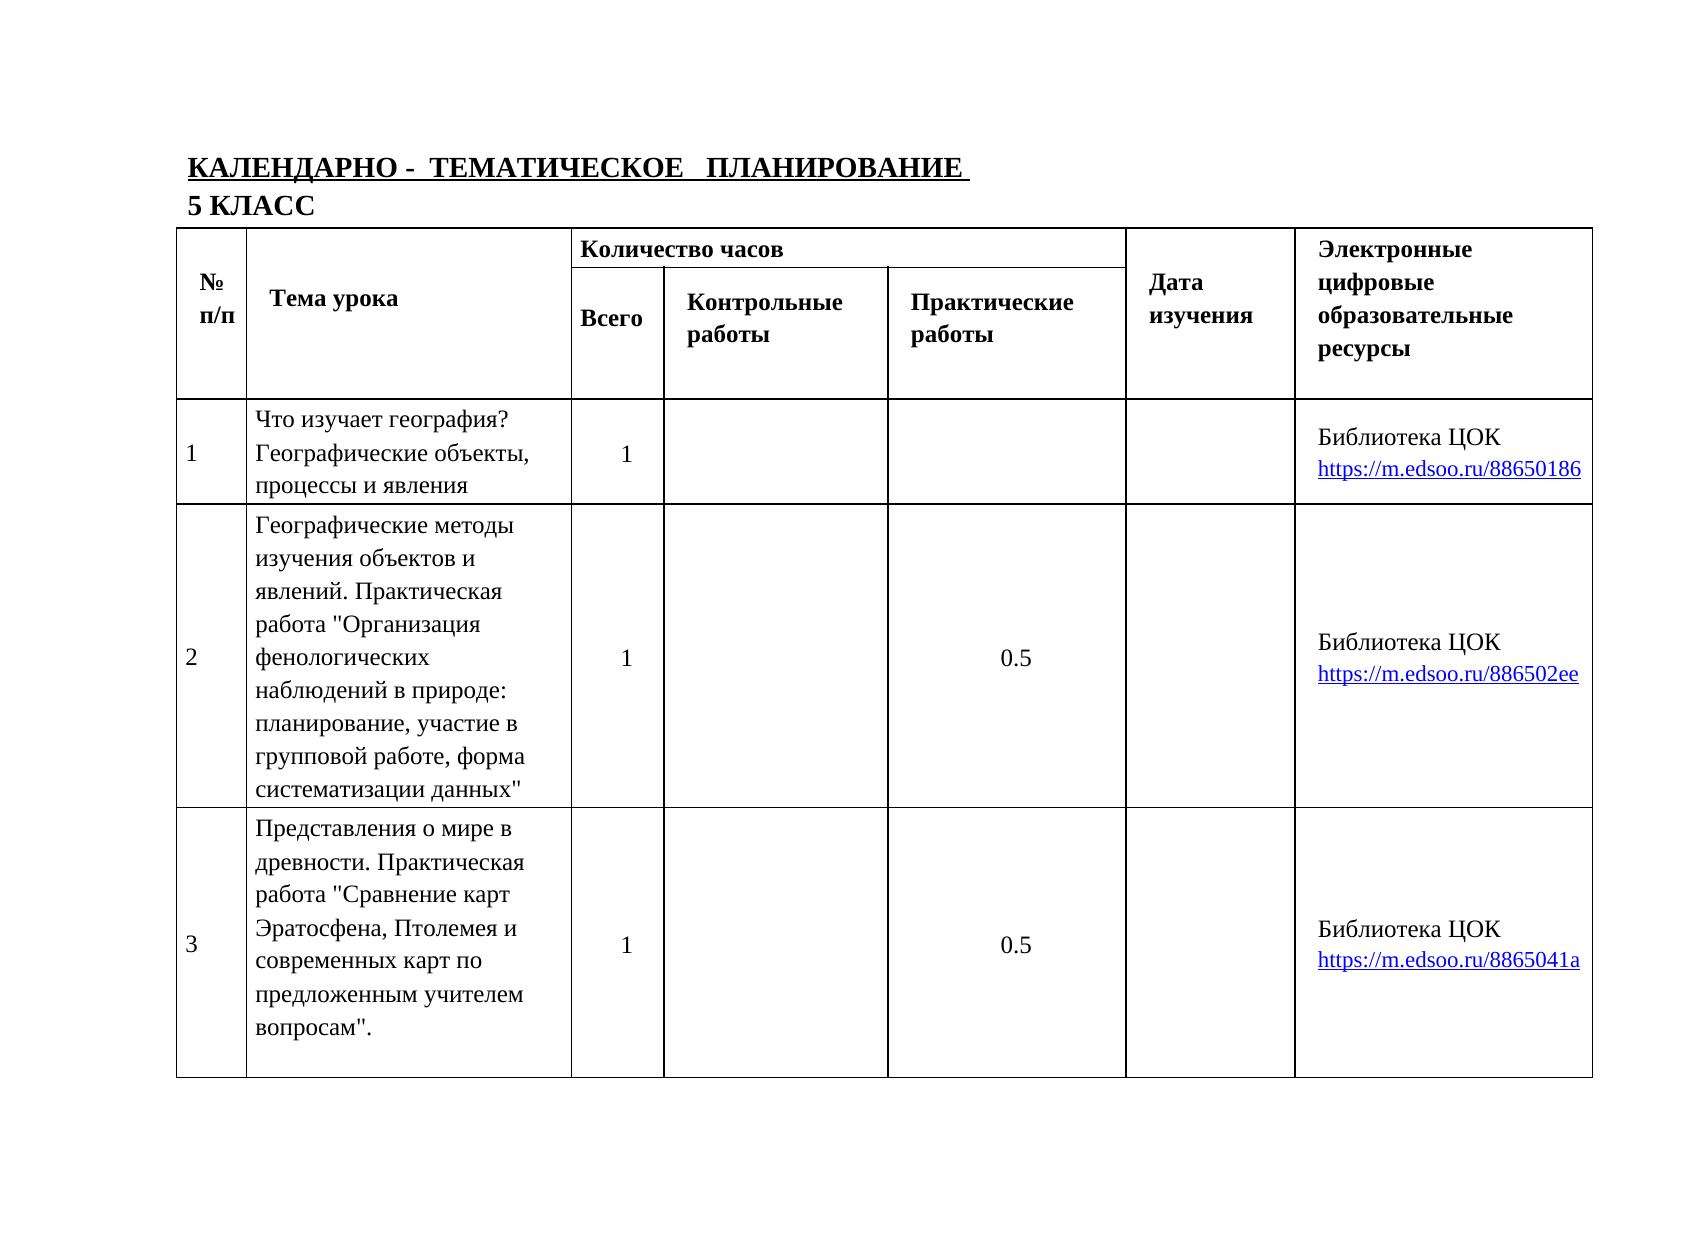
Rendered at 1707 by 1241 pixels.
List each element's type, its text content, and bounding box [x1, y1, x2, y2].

table_header Тема урока [247, 229, 571, 398]
table_cell Библиотека ЦОК https://m.edsoo.ru/88650186 [1296, 400, 1592, 503]
table_cell [665, 505, 887, 807]
table_cell [889, 400, 1125, 503]
table_cell Библиотека ЦОК https://m.edsoo.ru/886502ee [1296, 505, 1592, 807]
table_cell 1 [572, 808, 663, 1077]
text 5 КЛАСС [187, 188, 1519, 222]
table_cell 1 [572, 505, 663, 807]
table_cell 3 [177, 808, 246, 1077]
table_cell [665, 808, 887, 1077]
table_header Количество часов [572, 229, 1125, 266]
table_cell Представления о мире в древности. Практическая работа "Сравнение карт Эратосфена, Птолемея и современных карт по предложенным учителем вопросам". [247, 808, 571, 1077]
table_cell [1127, 808, 1294, 1077]
table_cell Библиотека ЦОК https://m.edsoo.ru/8865041a [1296, 808, 1592, 1077]
table_header № п/п [177, 229, 246, 398]
table_cell Что изучает география? Географические объекты, процессы и явления [247, 400, 571, 503]
table_cell 1 [572, 400, 663, 503]
table_cell [665, 400, 887, 503]
table_cell Всего [572, 268, 663, 398]
table_cell 0.5 [889, 808, 1125, 1077]
table_cell 2 [177, 505, 246, 807]
table_cell Контрольные работы [665, 268, 887, 398]
table_header Дата изучения [1127, 229, 1294, 398]
table_cell 1 [177, 400, 246, 503]
table_header Электронные цифровые образовательные ресурсы [1296, 229, 1592, 398]
text КАЛЕНДАРНО - ТЕМАТИЧЕСКОЕ ПЛАНИРОВАНИЕ [187, 150, 1519, 183]
table_cell [1127, 400, 1294, 503]
table_cell [1127, 505, 1294, 807]
table_cell Практические работы [889, 268, 1125, 398]
table_cell Географические методы изучения объектов и явлений. Практическая работа "Организация фенологических наблюдений в природе: планирование, участие в групповой работе, форма систематизации данных" [247, 505, 571, 807]
table_cell 0.5 [889, 505, 1125, 807]
